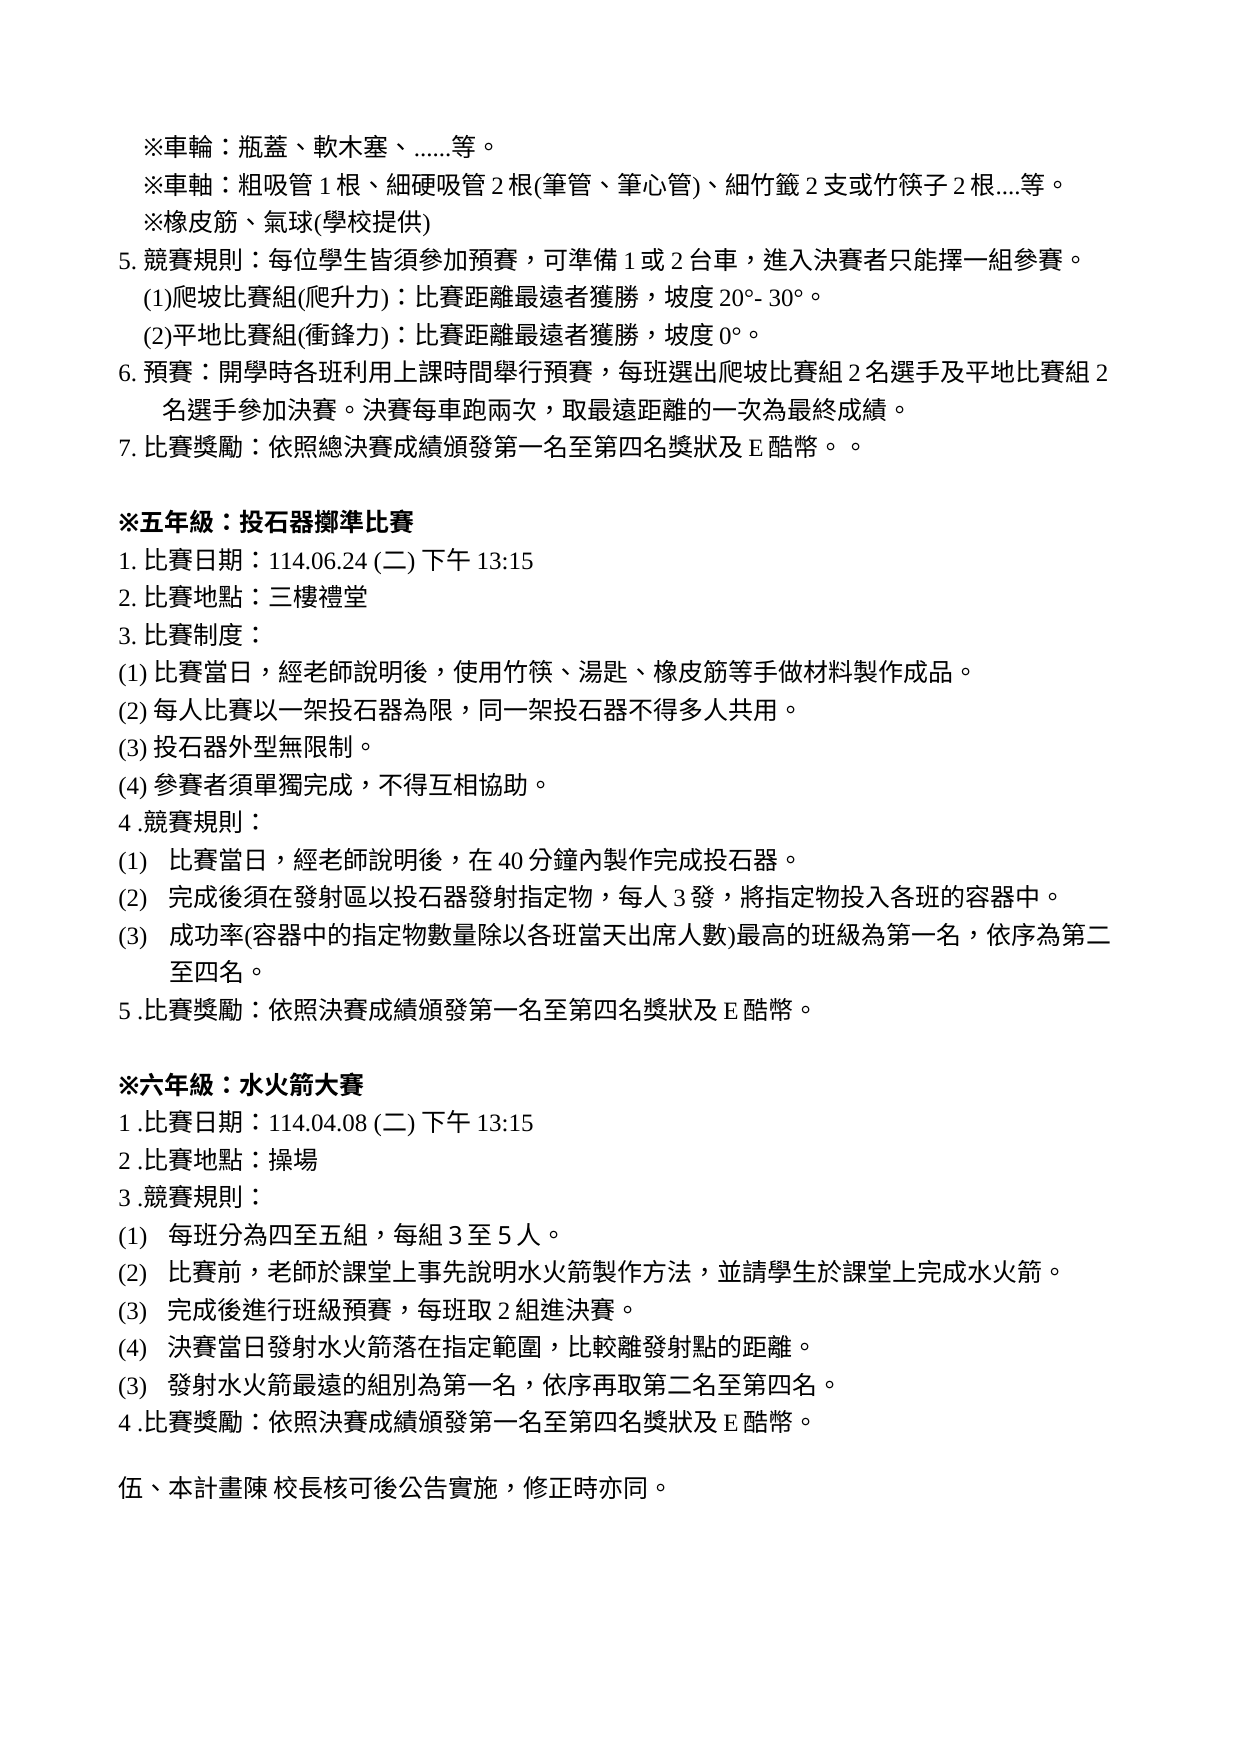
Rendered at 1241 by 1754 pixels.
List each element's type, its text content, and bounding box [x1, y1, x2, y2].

text (2) 每人比賽以一架投石器為限，同一架投石器不得多人共用。 [118, 689, 1122, 727]
text ※橡皮筋、氣球(學校提供) [118, 202, 1122, 239]
text 1 .比賽日期：114.04.08 (二) 下午13:15 [118, 1102, 1122, 1139]
text 2 .比賽地點：操場 [118, 1139, 1122, 1177]
text 1. 比賽日期：114.06.24 (二) 下午13:15 [118, 539, 1122, 577]
text 3 .競賽規則： [118, 1177, 1122, 1214]
text (1)爬坡比賽組(爬升力)：比賽距離最遠者獲勝，坡度20°- 30°。 [118, 277, 1122, 314]
text 伍、本計畫陳 校長核可後公告實施，修正時亦同。 [118, 1468, 1122, 1504]
text ※五年級：投石器擲準比賽 [118, 502, 1122, 539]
text (3) 發射水火箭最遠的組別為第一名，依序再取第二名至第四名。 [118, 1364, 1122, 1402]
text ※車輪：瓶蓋、軟木塞、......等。 [118, 127, 1122, 164]
text 5. 競賽規則：每位學生皆須參加預賽，可準備1或2台車，進入決賽者只能擇一組參賽。 [118, 239, 1122, 277]
text (4) 決賽當日發射水火箭落在指定範圍，比較離發射點的距離。 [118, 1327, 1122, 1364]
text (2) 比賽前，老師於課堂上事先說明水火箭製作方法，並請學生於課堂上完成水火箭。 [118, 1252, 1122, 1289]
text ※車軸：粗吸管1根、細硬吸管2根(筆管、筆心管)、細竹籤2支或竹筷子2根....等。 [118, 164, 1122, 202]
text 4 .競賽規則： [118, 802, 1122, 839]
text 3. 比賽制度： [118, 614, 1122, 652]
text ※六年級：水火箭大賽 [118, 1064, 1122, 1102]
text 2. 比賽地點：三樓禮堂 [118, 577, 1122, 614]
text (1) 每班分為四至五組，每組3至5人。 [118, 1214, 1122, 1252]
text (1) 比賽當日，經老師說明後，在40分鐘內製作完成投石器。 [118, 839, 1122, 877]
text 7. 比賽獎勵：依照總決賽成績頒發第一名至第四名獎狀及E酷幣。。 [118, 427, 1122, 464]
text 6. 預賽：開學時各班利用上課時間舉行預賽，每班選出爬坡比賽組2名選手及平地比賽組2名選手參加決賽。決賽每車跑兩次，取最遠距離的一次為最終成績。 [118, 352, 1122, 427]
text (1) 比賽當日，經老師說明後，使用竹筷、湯匙、橡皮筋等手做材料製作成品。 [118, 652, 1122, 689]
text (3) 成功率(容器中的指定物數量除以各班當天出席人數)最高的班級為第一名，依序為第二至四名。 [118, 914, 1122, 989]
text (2)平地比賽組(衝鋒力)：比賽距離最遠者獲勝，坡度0°。 [118, 314, 1122, 352]
text (2) 完成後須在發射區以投石器發射指定物，每人3發，將指定物投入各班的容器中。 [118, 877, 1122, 914]
text 4 .比賽獎勵：依照決賽成績頒發第一名至第四名獎狀及E酷幣。 [118, 1402, 1122, 1439]
text 5 .比賽獎勵：依照決賽成績頒發第一名至第四名獎狀及E酷幣。 [118, 989, 1122, 1027]
text (4) 參賽者須單獨完成，不得互相協助。 [118, 764, 1122, 802]
text (3) 完成後進行班級預賽，每班取2組進決賽。 [118, 1289, 1122, 1327]
text (3) 投石器外型無限制。 [118, 727, 1122, 764]
